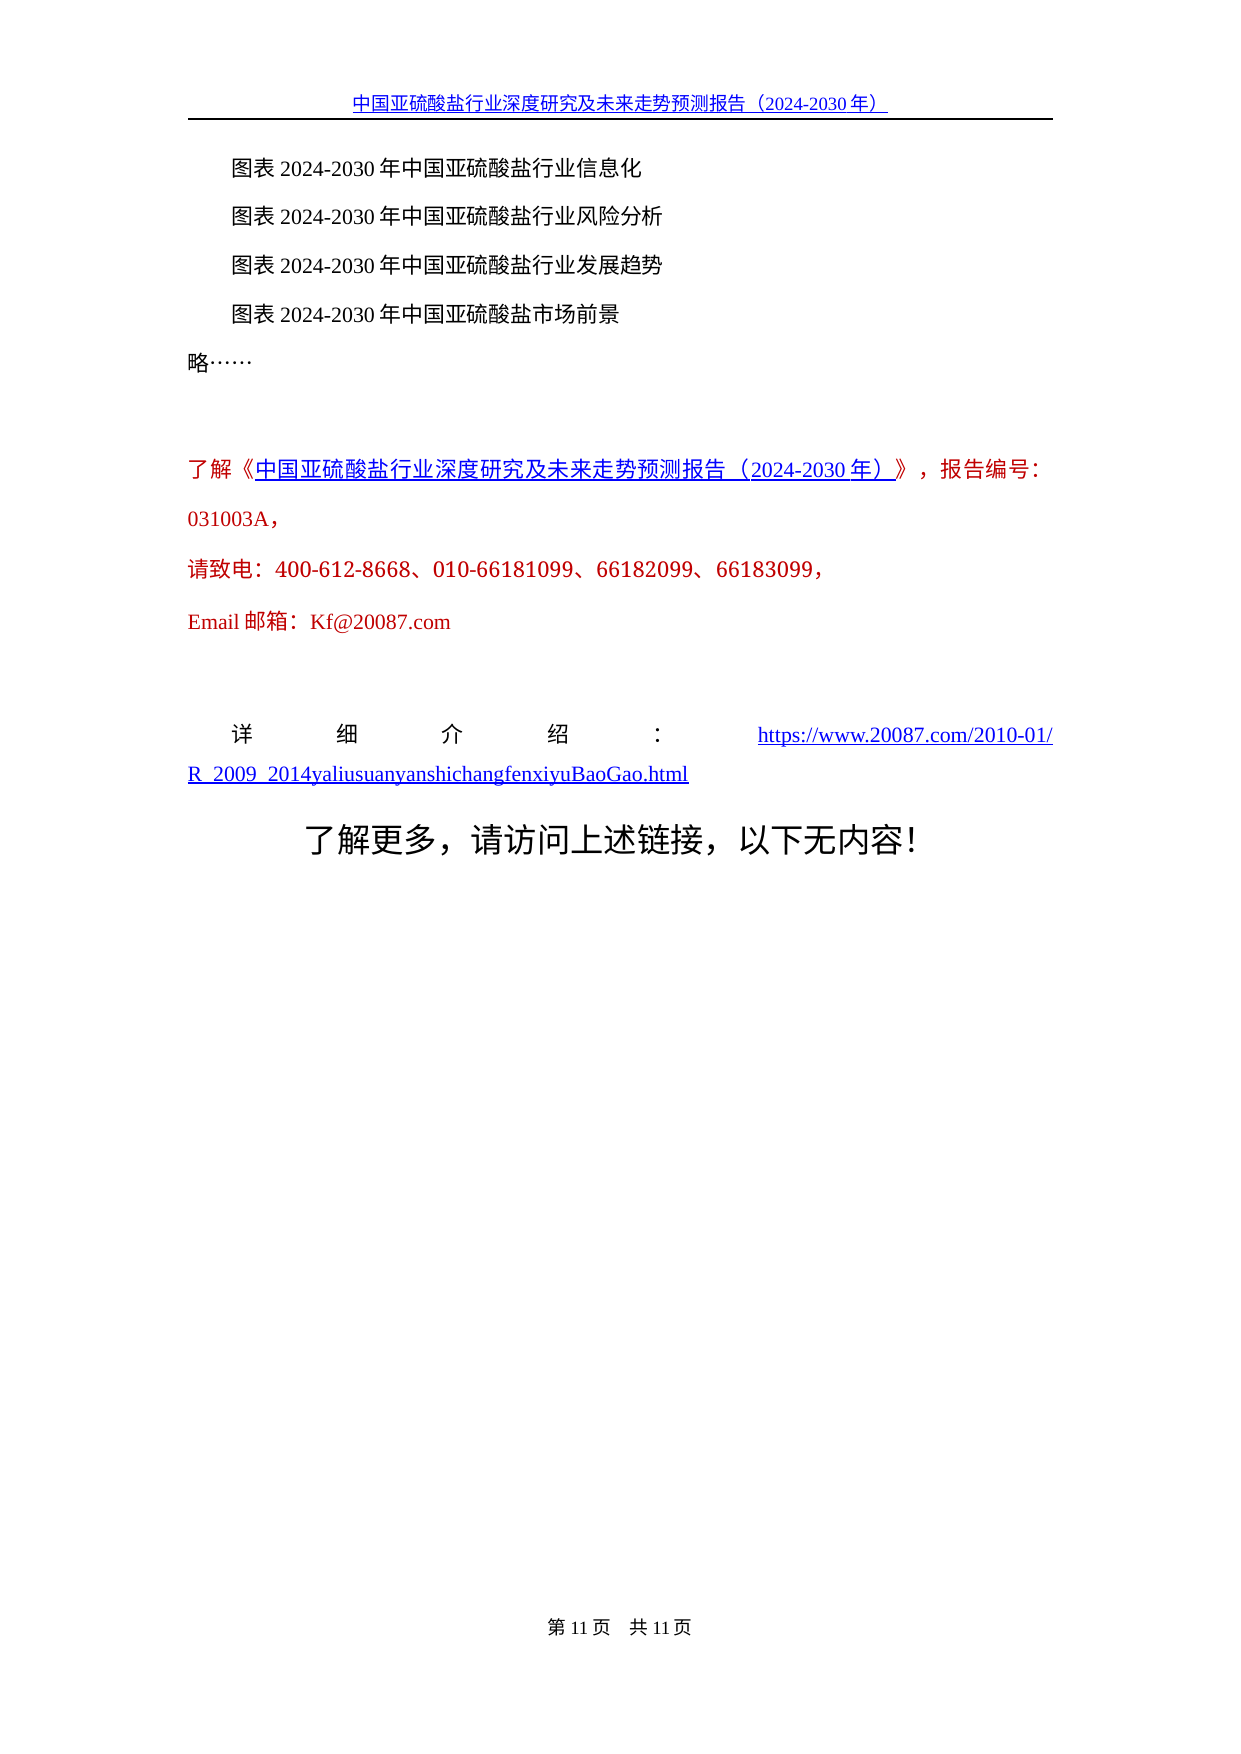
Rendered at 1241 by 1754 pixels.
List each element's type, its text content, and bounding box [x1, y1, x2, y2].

title 了解更多，请访问上述链接，以下无内容！ [187, 805, 1053, 870]
text 请致电：400-612-8668、010-66181099、66182099、66183099， [187, 552, 1053, 584]
text 了解《中国亚硫酸盐行业深度研究及未来走势预测报告（2024-2030年）》，报告编号：031003A， [187, 452, 1053, 533]
text 详细介绍：https://www.20087.com/2010-01/R_2009_2014yaliusuanyanshichangfenxiyuBaoGao.html [187, 716, 1053, 789]
text Email邮箱：Kf@20087.com [187, 603, 1053, 636]
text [187, 150, 1053, 378]
